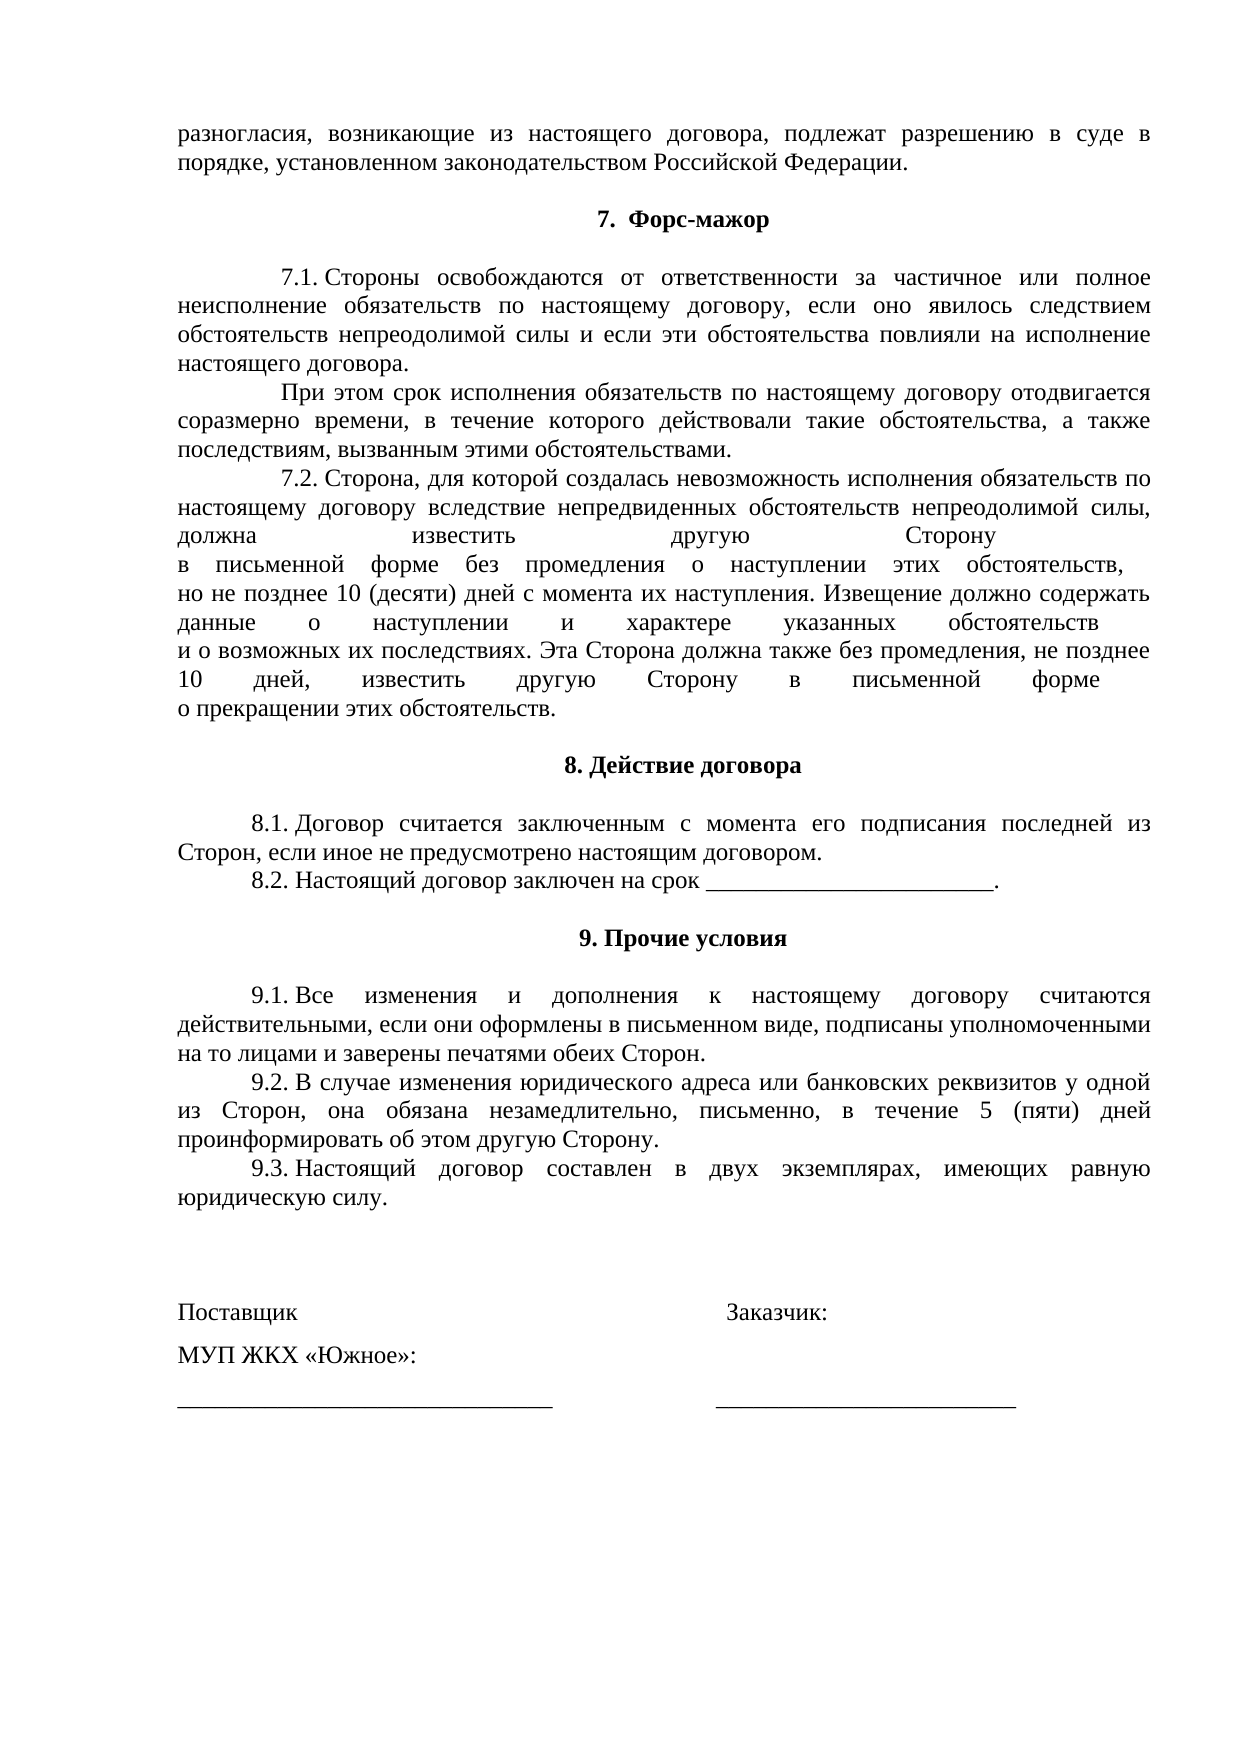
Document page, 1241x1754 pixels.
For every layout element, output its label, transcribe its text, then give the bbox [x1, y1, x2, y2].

text При этом срок исполнения обязательств по настоящему договору отодвигается соразмерно времени, в течение которого действовали такие обстоятельства, а также последствиям, вызванным этими обстоятельствами. [177, 377, 1152, 463]
text 7.2. Сторона, для которой создалась невозможность исполнения обязательств по настоящему договору вследствие непредвиденных обстоятельств непреодолимой силы, должна известить другую Сторону в письменной форме без промедления о наступлении этих обстоятельств, но не позднее 10 (десяти) дней с момента их наступления. Извещение должно содержать данные о наступлении и характере указанных обстоятельств и о возможных их последствиях. Эта Сторона должна также без промедления, не позднее 10 дней, известить другую Сторону в письменной форме о прекращении этих обстоятельств. [177, 463, 1152, 722]
text 9. Прочие условия [214, 923, 1152, 952]
table_header Заказчик: [650, 1211, 1168, 1382]
text 8.1. Договор считается заключенным с момента его подписания последней из Сторон, если иное не предусмотрено настоящим договором. [177, 808, 1152, 866]
table_header Поставщик МУП ЖКХ «Южное»: [166, 1211, 649, 1382]
text 8. Действие договора [214, 751, 1152, 779]
text 8.2. Настоящий договор заключен на срок _______________________. [177, 866, 1152, 894]
table_cell ________________________ [639, 1382, 1168, 1468]
text 9.1. Все изменения и дополнения к настоящему договору считаются действительными, если они оформлены в письменном виде, подписаны уполномоченными на то лицами и заверены печатями обеих Сторон. [177, 981, 1152, 1067]
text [177, 118, 1152, 176]
text 9.3. Настоящий договор составлен в двух экземплярах, имеющих равную юридическую силу. [177, 1153, 1152, 1211]
text 7. Форс-мажор [214, 204, 1152, 233]
text 9.2. В случае изменения юридического адреса или банковских реквизитов у одной из Сторон, она обязана незамедлительно, письменно, в течение 5 (пяти) дней проинформировать об этом другую Сторону. [177, 1067, 1152, 1153]
table_cell ______________________________ [166, 1382, 639, 1468]
text 7.1. Стороны освобождаются от ответственности за частичное или полное неисполнение обязательств по настоящему договору, если оно явилось следствием обстоятельств непреодолимой силы и если эти обстоятельства повлияли на исполнение настоящего договора. [177, 262, 1152, 377]
